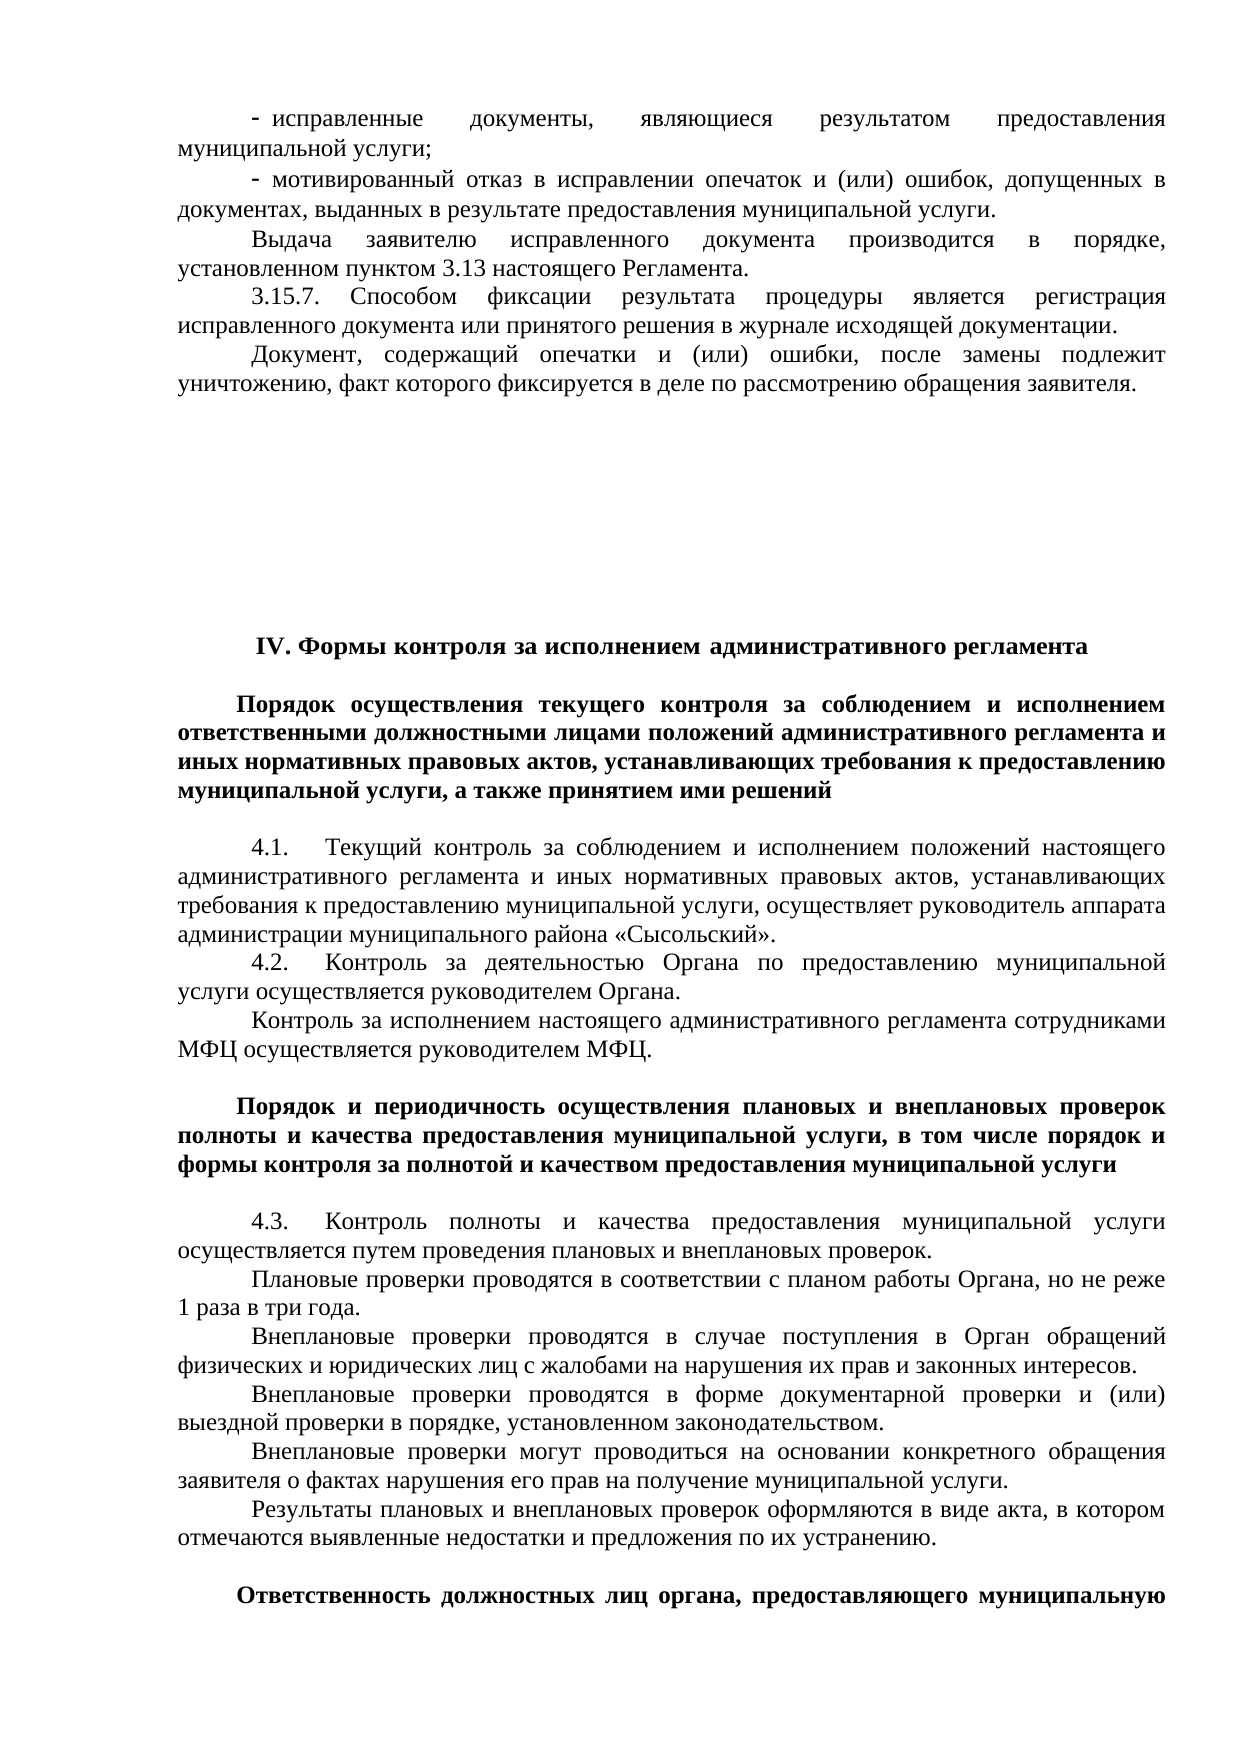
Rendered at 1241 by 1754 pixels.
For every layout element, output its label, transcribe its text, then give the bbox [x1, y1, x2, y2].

list Текущий контроль за соблюдением и исполнением положений настоящего административного регламента и иных нормативных правовых актов, устанавливающих требования к предоставлению муниципальной услуги, осуществляет руководитель аппарата администрации муниципального района «Сысольский». [177, 832, 1167, 947]
list Контроль за деятельностью Органа по предоставлению муниципальной услуги осуществляется руководителем Органа. [177, 947, 1167, 1005]
text Документ, содержащий опечатки и (или) ошибки, после замены подлежит уничтожению, факт которого фиксируется в деле по рассмотрению обращения заявителя. [177, 339, 1167, 396]
text Выдача заявителю исправленного документа производится в порядке, установленном пунктом 3.13 настоящего Регламента. [177, 224, 1167, 281]
list Контроль полноты и качества предоставления муниципальной услуги осуществляется путем проведения плановых и внеплановых проверок. [177, 1206, 1167, 1264]
list мотивированный отказ в исправлении опечаток и (или) ошибок, допущенных в документах, выданных в результате предоставления муниципальной услуги. [177, 164, 1167, 222]
text Результаты плановых и внеплановых проверок оформляются в виде акта, в котором отмечаются выявленные недостатки и предложения по их устранению. [177, 1494, 1167, 1551]
text Внеплановые проверки проводятся в форме документарной проверки и (или) выездной проверки в порядке, установленном законодательством. [177, 1379, 1167, 1436]
text 3.15.7. Способом фиксации результата процедуры является регистрация исправленного документа или принятого решения в журнале исходящей документации. [177, 281, 1167, 339]
text Внеплановые проверки проводятся в случае поступления в Орган обращений физических и юридических лиц с жалобами на нарушения их прав и законных интересов. [177, 1321, 1167, 1379]
text Плановые проверки проводятся в соответствии с планом работы Органа, но не реже 1 раза в три года. [177, 1264, 1167, 1321]
text Порядок и периодичность осуществления плановых и внеплановых проверок полноты и качества предоставления муниципальной услуги, в том числе порядок и формы контроля за полнотой и качеством предоставления муниципальной услуги [177, 1091, 1167, 1177]
text Внеплановые проверки могут проводиться на основании конкретного обращения заявителя о фактах нарушения его прав на получение муниципальной услуги. [177, 1436, 1167, 1494]
list исправленные документы, являющиеся результатом предоставления муниципальной услуги; [177, 103, 1167, 162]
text Порядок осуществления текущего контроля за соблюдением и исполнением ответственными должностными лицами положений административного регламента и иных нормативных правовых актов, устанавливающих требования к предоставлению муниципальной услуги, а также принятием ими решений [177, 689, 1167, 804]
text IV. Формы контроля за исполнением административного регламента [177, 631, 1167, 660]
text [177, 1580, 1167, 1609]
text Контроль за исполнением настоящего административного регламента сотрудниками МФЦ осуществляется руководителем МФЦ. [177, 1005, 1167, 1062]
